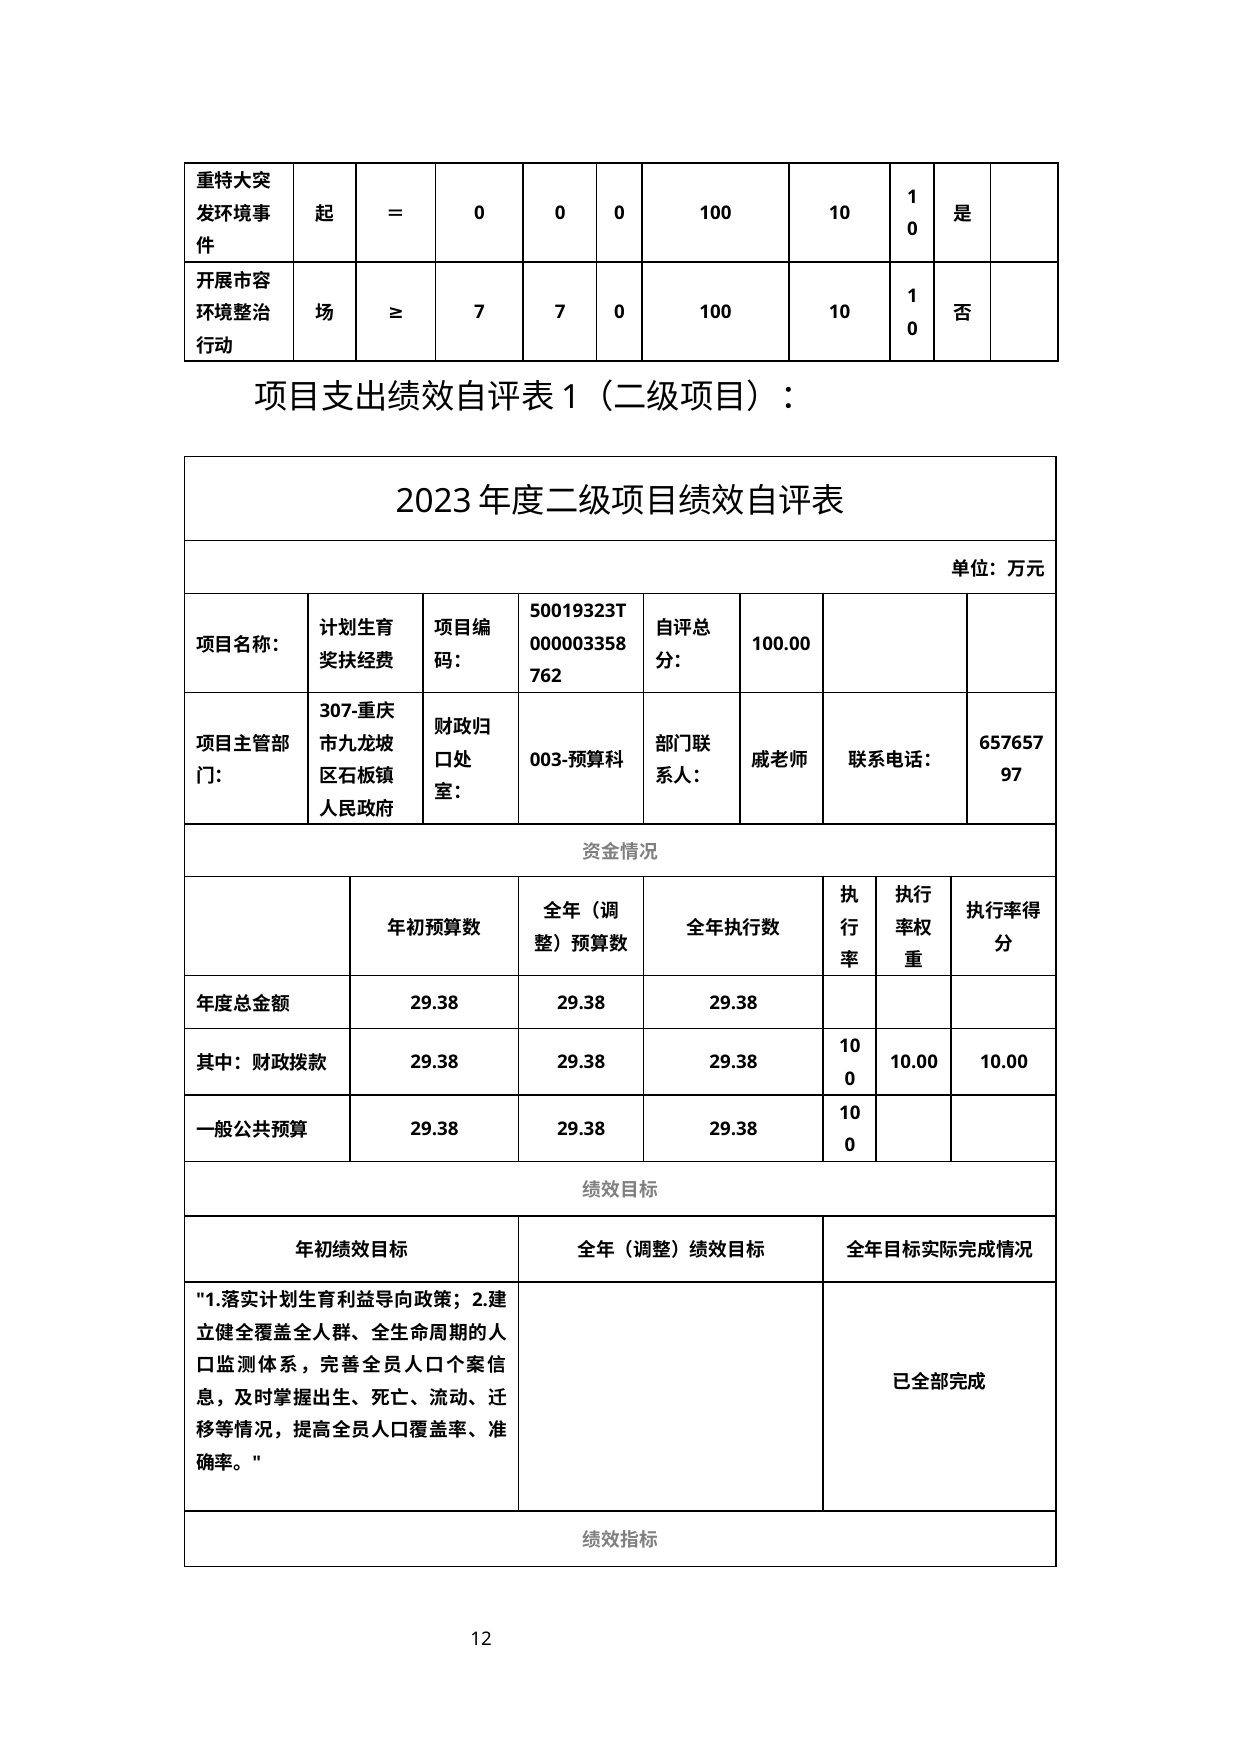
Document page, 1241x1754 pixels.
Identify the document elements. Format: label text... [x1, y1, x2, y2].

table_cell 年初绩效目标 [185, 1217, 518, 1281]
table_cell 29.38 [644, 1029, 822, 1094]
table_cell 计划生育奖扶经费 [309, 594, 422, 692]
table_cell "1.落实计划生育利益导向政策；2.建立健全覆盖全人群、全生命周期的人口监测体系，完善全员人口个案信息，及时掌握出生、死亡、流动、迁移等情况，提高全员人口覆盖率、准确率。" [185, 1283, 518, 1510]
table_cell 执行率 [824, 877, 875, 975]
table_cell 年度总金额 [185, 976, 349, 1028]
table_cell 自评总分： [644, 594, 739, 692]
table_cell [952, 1096, 1055, 1161]
table_header 2023年度二级项目绩效自评表 [185, 457, 1055, 540]
table_cell 29.38 [519, 1096, 643, 1161]
table_cell 戚老师 [741, 693, 822, 823]
table_cell 29.38 [351, 976, 518, 1028]
table_cell 部门联系人： [644, 693, 739, 823]
table_cell 单位：万元 [185, 541, 1055, 593]
table_cell 否 [935, 263, 990, 360]
table_cell 29.38 [644, 976, 822, 1028]
table_cell 100 [643, 164, 788, 261]
table_cell 全年执行数 [644, 877, 822, 975]
table_cell 7 [524, 263, 596, 360]
table_cell 是 [935, 164, 990, 261]
table_cell 全年目标实际完成情况 [824, 1217, 1055, 1281]
table_cell 307-重庆市九龙坡区石板镇人民政府 [309, 693, 422, 823]
table_cell 财政归口处室： [424, 693, 518, 823]
table_cell 10 [891, 263, 933, 360]
text 项目支出绩效自评表1（二级项目）： [187, 362, 1053, 427]
table_cell 其中：财政拨款 [185, 1029, 349, 1094]
table_cell 项目编码： [424, 594, 518, 692]
table_cell 开展市容环境整治行动 [185, 263, 293, 360]
table_cell 29.38 [519, 1029, 643, 1094]
table_cell [185, 877, 349, 975]
table_cell [952, 976, 1055, 1028]
table_cell [877, 1096, 950, 1161]
table_cell 执行率得分 [952, 877, 1055, 975]
table_cell 绩效目标 [185, 1162, 1055, 1215]
table_cell 资金情况 [185, 825, 1055, 876]
table_cell 起 [294, 164, 355, 261]
table_cell 0 [597, 263, 641, 360]
table_cell [824, 976, 875, 1028]
table_cell 10 [790, 263, 889, 360]
table_cell 已全部完成 [824, 1283, 1055, 1510]
table_cell 年初预算数 [351, 877, 518, 975]
table_cell 重特大突发环境事件 [185, 164, 293, 261]
table_cell 场 [294, 263, 355, 360]
table_cell 100.00 [741, 594, 822, 692]
table_cell [519, 1283, 822, 1510]
table_cell 项目名称： [185, 594, 307, 692]
table_cell 执行率权重 [877, 877, 950, 975]
table_cell [968, 594, 1055, 692]
table_cell 100 [643, 263, 788, 360]
table_cell 联系电话： [824, 693, 966, 823]
table_cell 全年（调整）预算数 [519, 877, 643, 975]
table_cell ＝ [357, 164, 435, 261]
table_cell 0 [524, 164, 596, 261]
table_cell ≥ [357, 263, 435, 360]
table_cell 29.38 [644, 1096, 822, 1161]
table_cell 0 [597, 164, 641, 261]
table_cell 10.00 [877, 1029, 950, 1094]
table_cell 0 [436, 164, 522, 261]
table_cell 一般公共预算 [185, 1096, 349, 1161]
table_cell 29.38 [519, 976, 643, 1028]
table_cell 项目主管部门： [185, 693, 307, 823]
table_cell 绩效指标 [185, 1512, 1055, 1566]
table_cell 10 [891, 164, 933, 261]
table_cell 100 [824, 1029, 875, 1094]
table_cell [824, 594, 966, 692]
table_cell 10 [790, 164, 889, 261]
table_cell [991, 263, 1057, 360]
table_cell [991, 164, 1057, 261]
table_cell 全年（调整）绩效目标 [519, 1217, 822, 1281]
table_cell 65765797 [968, 693, 1055, 823]
table_cell [877, 976, 950, 1028]
table_cell 003-预算科 [519, 693, 643, 823]
table_cell 7 [436, 263, 522, 360]
table_cell 29.38 [351, 1096, 518, 1161]
table_cell 10.00 [952, 1029, 1055, 1094]
table_cell 29.38 [351, 1029, 518, 1094]
table_cell 50019323T000003358762 [519, 594, 643, 692]
table_cell 100 [824, 1096, 875, 1161]
